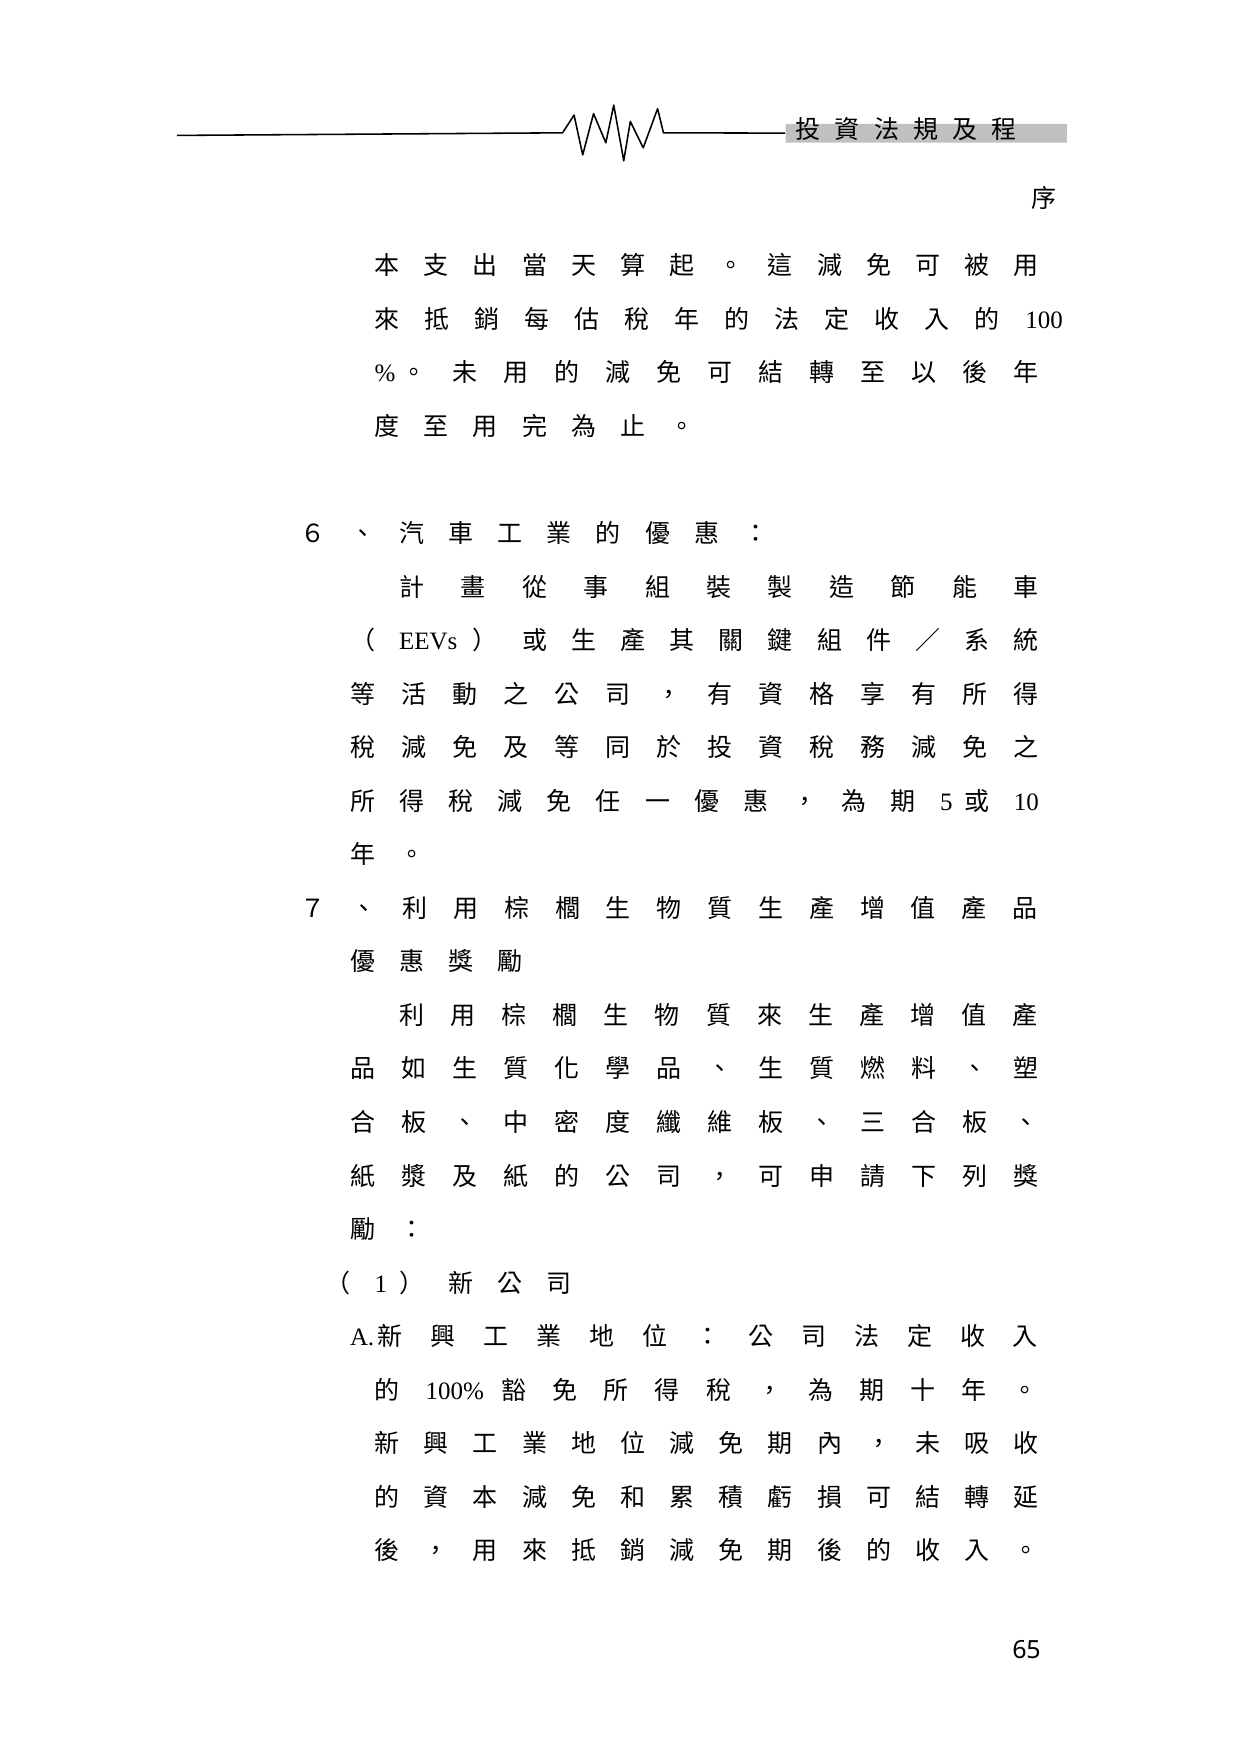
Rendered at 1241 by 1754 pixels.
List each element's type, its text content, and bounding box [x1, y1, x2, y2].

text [301, 237, 1063, 451]
text （1）新公司 [301, 1254, 1063, 1308]
text 計畫從事組裝製造節能車（EEVs）或生產其關鍵組件／系統等活動之公司，有資格享有所得稅減免及等同於投資稅務減免之所得稅減免任一優惠，為期5或10年。 [325, 558, 1063, 880]
text 利用棕櫚生物質來生產增值產品如生質化學品、生質燃料、塑合板、中密度纖維板、三合板、紙漿及紙的公司，可申請下列獎勵： [325, 987, 1063, 1254]
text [325, 1308, 1063, 1576]
text ６、汽車工業的優惠： [276, 505, 1063, 558]
text ７、利用棕櫚生物質生產增值產品優惠獎勵 [276, 880, 1063, 987]
